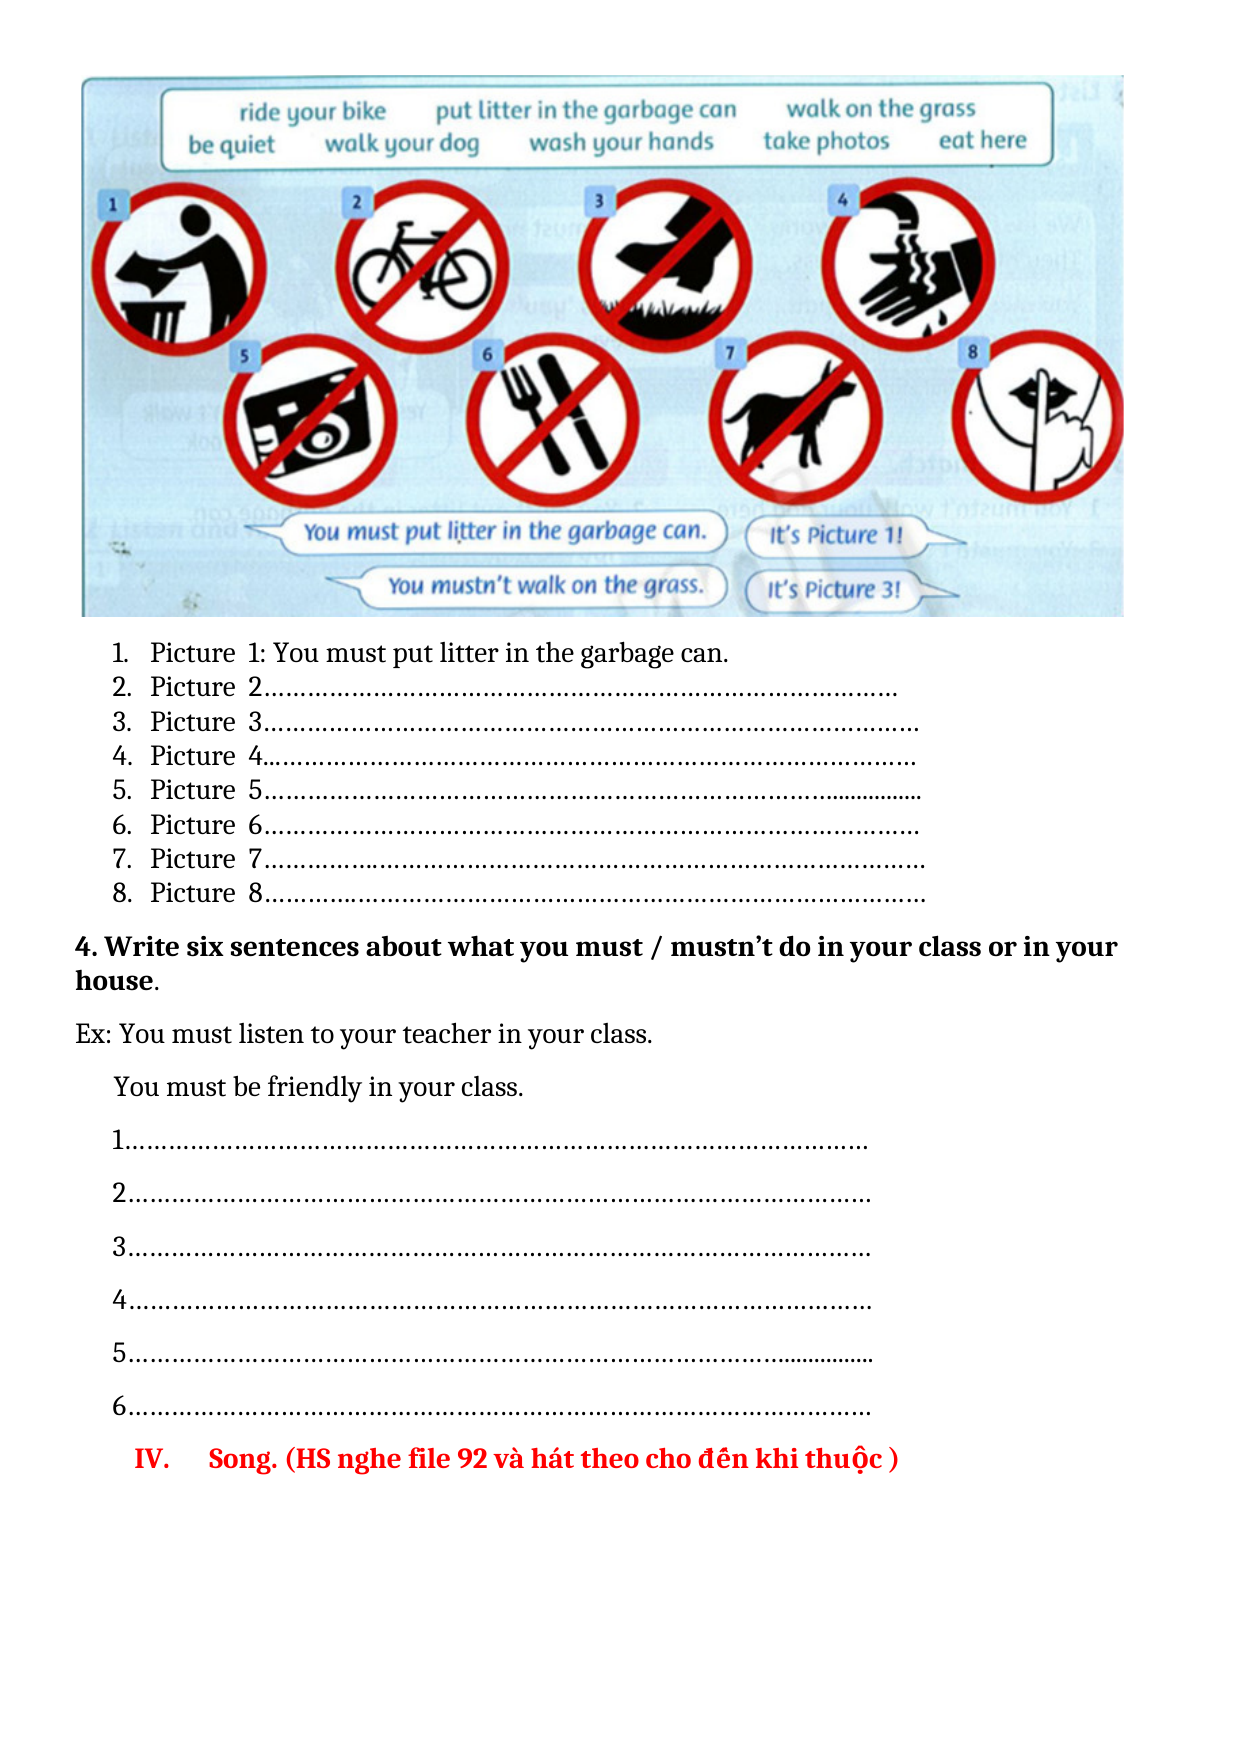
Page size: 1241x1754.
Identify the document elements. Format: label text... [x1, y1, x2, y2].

list Picture 3……………………………………………………………………………… [112, 704, 1165, 738]
list Picture 8………….…………………………………………………………………… [112, 876, 1165, 910]
text 1………………………………………………………………………………………… [112, 1123, 1165, 1157]
text 4. Write six sentences about what you must / mustn’t do in your class or in your house. [75, 929, 1165, 998]
text You must be friendly in your class. [75, 1069, 1165, 1104]
list Picture 2…………………………………………………………………………… [112, 669, 1165, 704]
list Picture 1: You must put litter in the garbage can. [112, 635, 1165, 669]
list Picture 6……………………………………………………………………………… [112, 807, 1165, 841]
picture [81, 75, 1124, 617]
text 5………………………………………………………………………………............... [112, 1335, 1165, 1369]
list Picture 7…………….………………………………………………………………… [112, 841, 1165, 876]
text 3………………………………………………………………………………………… [112, 1229, 1165, 1263]
text 6………………………………………………………………………………………… [112, 1388, 1165, 1423]
list Picture 4...…………………………………………………………………………… [112, 738, 1165, 773]
list Picture 5……………………………………………………………………............... [112, 773, 1165, 807]
text Ex: You must listen to your teacher in your class. [75, 1016, 1165, 1051]
text 4………………………………………………………………………………………… [112, 1282, 1165, 1316]
list Song. (HS nghe file 92 và hát theo cho đến khi thuộc ) [134, 1441, 1165, 1476]
text 2………………………………………………………………………………………… [112, 1176, 1165, 1210]
